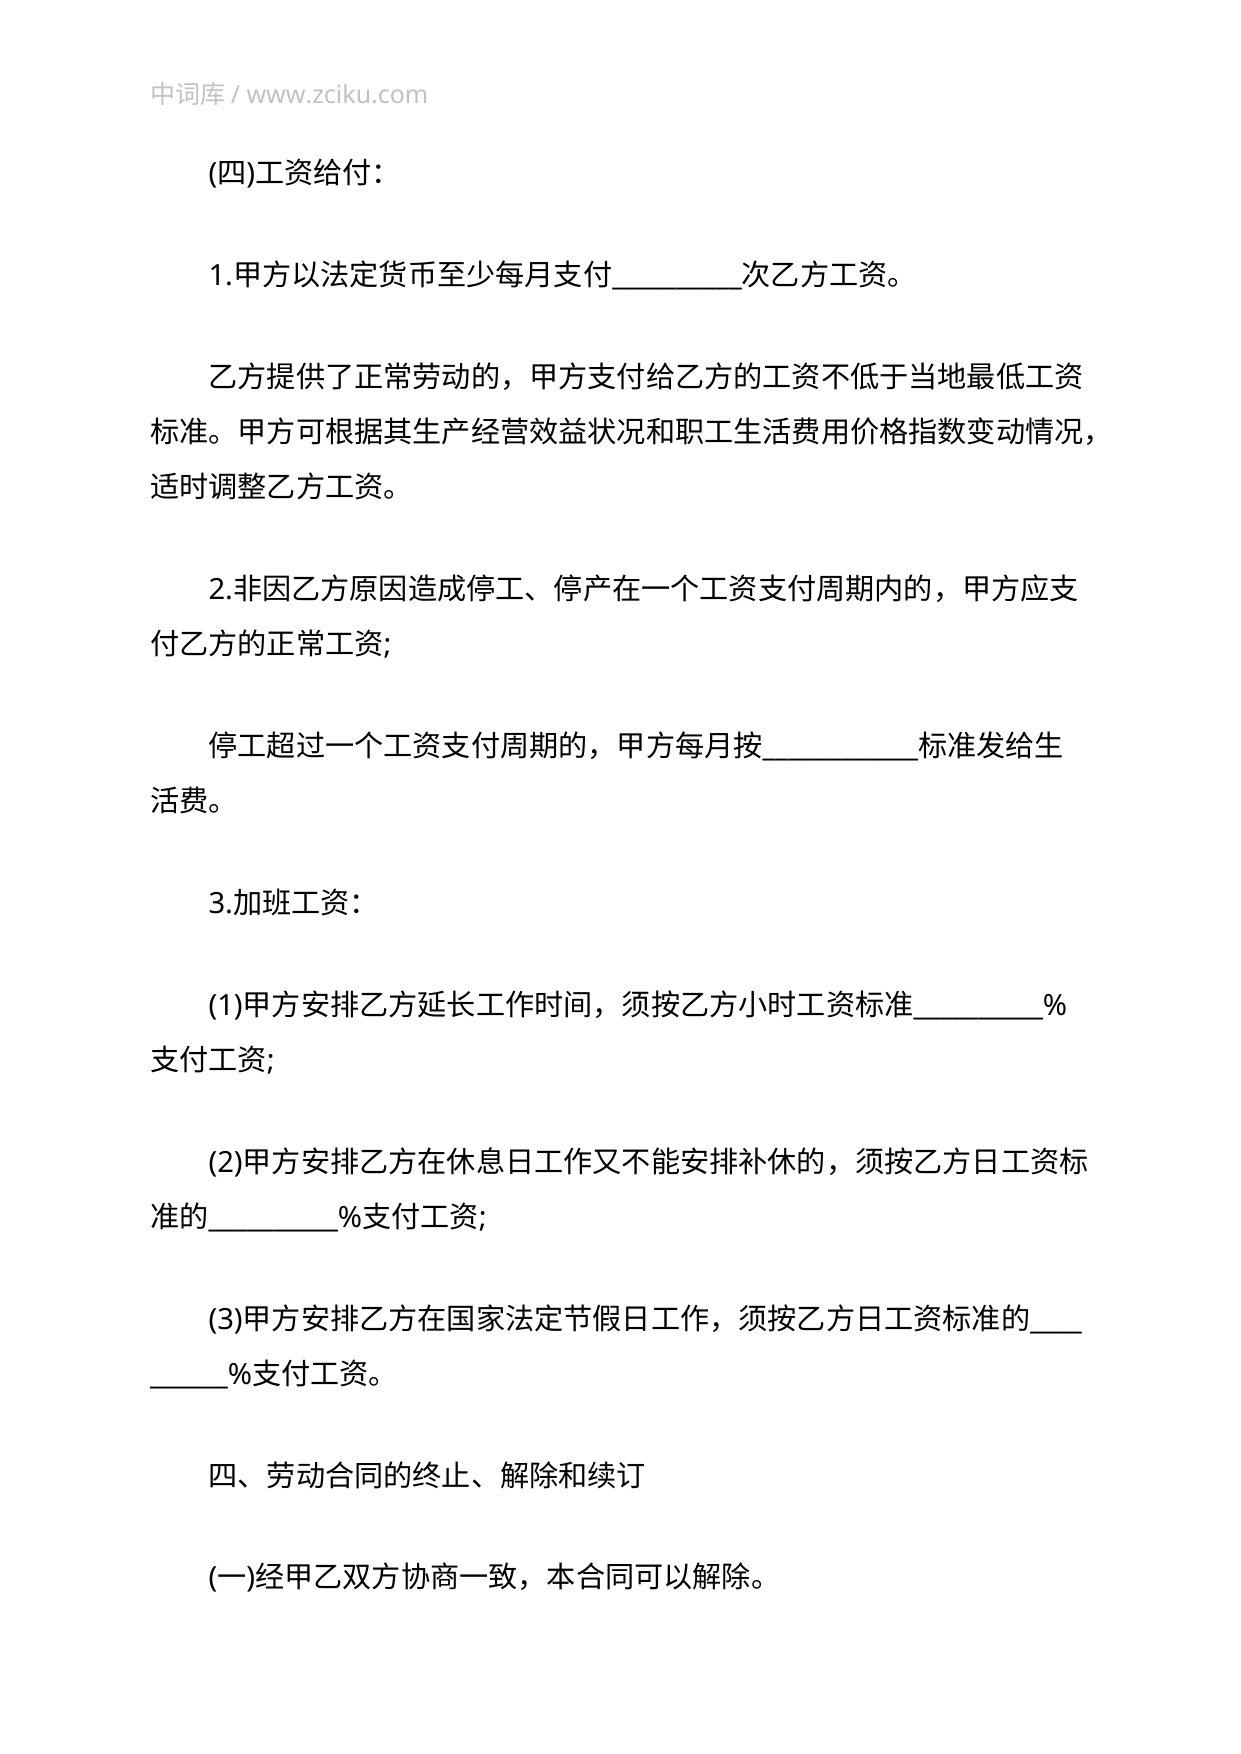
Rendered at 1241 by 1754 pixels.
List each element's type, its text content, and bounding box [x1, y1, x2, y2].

text 乙方提供了正常劳动的，甲方支付给乙方的工资不低于当地最低工资标准。甲方可根据其生产经营效益状况和职工生活费用价格指数变动情况，适时调整乙方工资。 [150, 354, 1090, 506]
text (四)工资给付： [150, 150, 1090, 192]
text 1.甲方以法定货币至少每月支付__________次乙方工资。 [150, 252, 1090, 294]
text 3.加班工资： [150, 879, 1090, 922]
text (2)甲方安排乙方在休息日工作又不能安排补休的，须按乙方日工资标准的__________%支付工资; [150, 1138, 1090, 1236]
text 停工超过一个工资支付周期的，甲方每月按____________标准发给生活费。 [150, 722, 1090, 820]
text (1)甲方安排乙方延长工作时间，须按乙方小时工资标准__________%支付工资; [150, 981, 1090, 1079]
text (3)甲方安排乙方在国家法定节假日工作，须按乙方日工资标准的__________%支付工资。 [150, 1295, 1090, 1393]
text 四、劳动合同的终止、解除和续订 [150, 1452, 1090, 1494]
text 2.非因乙方原因造成停工、停产在一个工资支付周期内的，甲方应支付乙方的正常工资; [150, 566, 1090, 663]
text (一)经甲乙双方协商一致，本合同可以解除。 [150, 1554, 1090, 1596]
